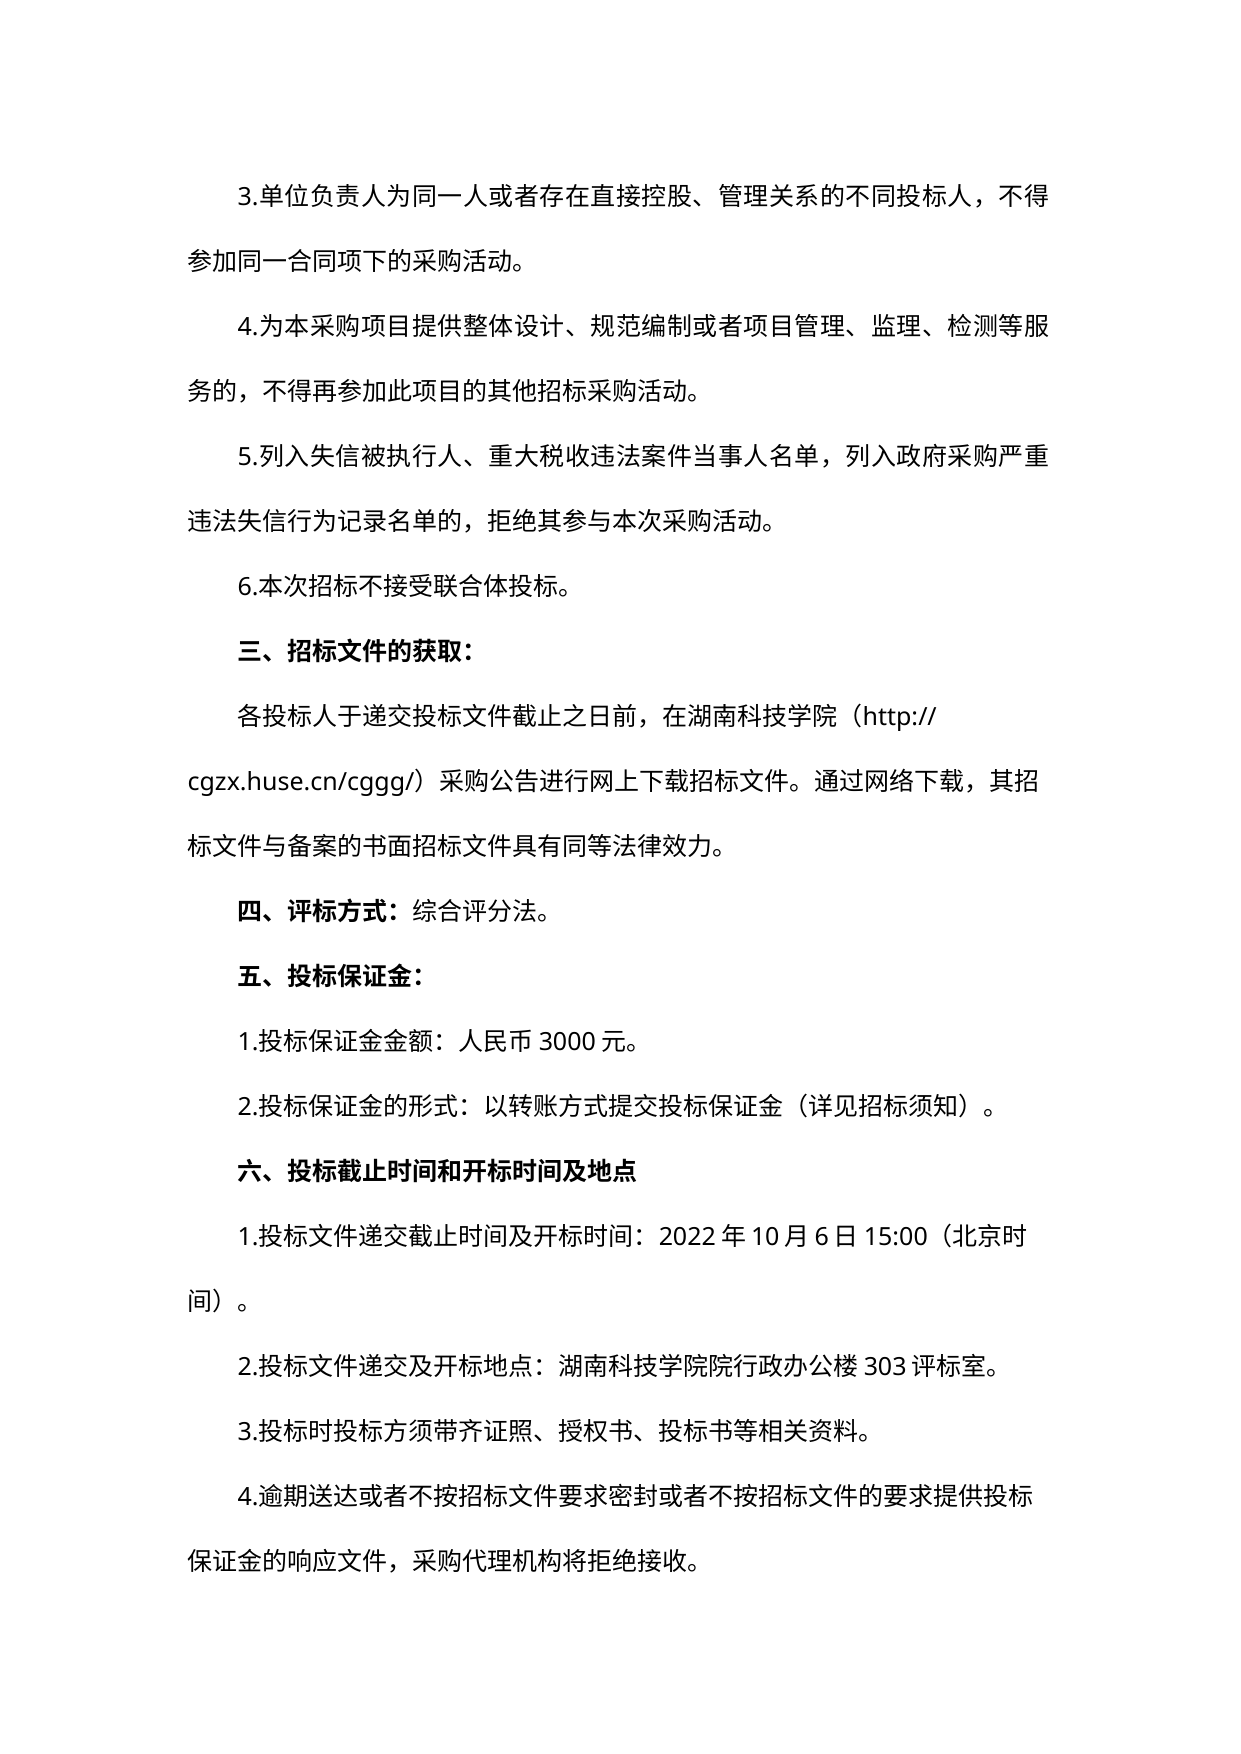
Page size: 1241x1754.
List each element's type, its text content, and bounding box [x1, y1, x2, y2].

text 三、招标文件的获取： [187, 617, 1053, 682]
text 5.列入失信被执行人、重大税收违法案件当事人名单，列入政府采购严重违法失信行为记录名单的，拒绝其参与本次采购活动。 [187, 422, 1053, 552]
text 6.本次招标不接受联合体投标。 [187, 552, 1053, 617]
text 各投标人于递交投标文件截止之日前，在湖南科技学院（http://cgzx.huse.cn/cggg/）采购公告进行网上下载招标文件。通过网络下载，其招标文件与备案的书面招标文件具有同等法律效力。 [187, 682, 1053, 877]
text 2.投标保证金的形式：以转账方式提交投标保证金（详见招标须知）。 [187, 1072, 1053, 1137]
text 1.投标文件递交截止时间及开标时间：2022年10月6日15:00（北京时间）。 [187, 1202, 1053, 1332]
text 3.单位负责人为同一人或者存在直接控股、管理关系的不同投标人，不得参加同一合同项下的采购活动。 [187, 162, 1053, 292]
text 五、投标保证金： [187, 942, 1053, 1007]
text 3.投标时投标方须带齐证照、授权书、投标书等相关资料。 [187, 1397, 1053, 1462]
subtitle 六、投标截止时间和开标时间及地点 [187, 1137, 1053, 1202]
text 4.为本采购项目提供整体设计、规范编制或者项目管理、监理、检测等服务的，不得再参加此项目的其他招标采购活动。 [187, 292, 1053, 422]
text 1.投标保证金金额：人民币3000元。 [187, 1007, 1053, 1072]
text 4.逾期送达或者不按招标文件要求密封或者不按招标文件的要求提供投标保证金的响应文件，采购代理机构将拒绝接收。 [187, 1462, 1053, 1592]
text 四、评标方式：综合评分法。 [187, 877, 1053, 942]
text 2.投标文件递交及开标地点：湖南科技学院院行政办公楼303评标室。 [187, 1332, 1053, 1397]
